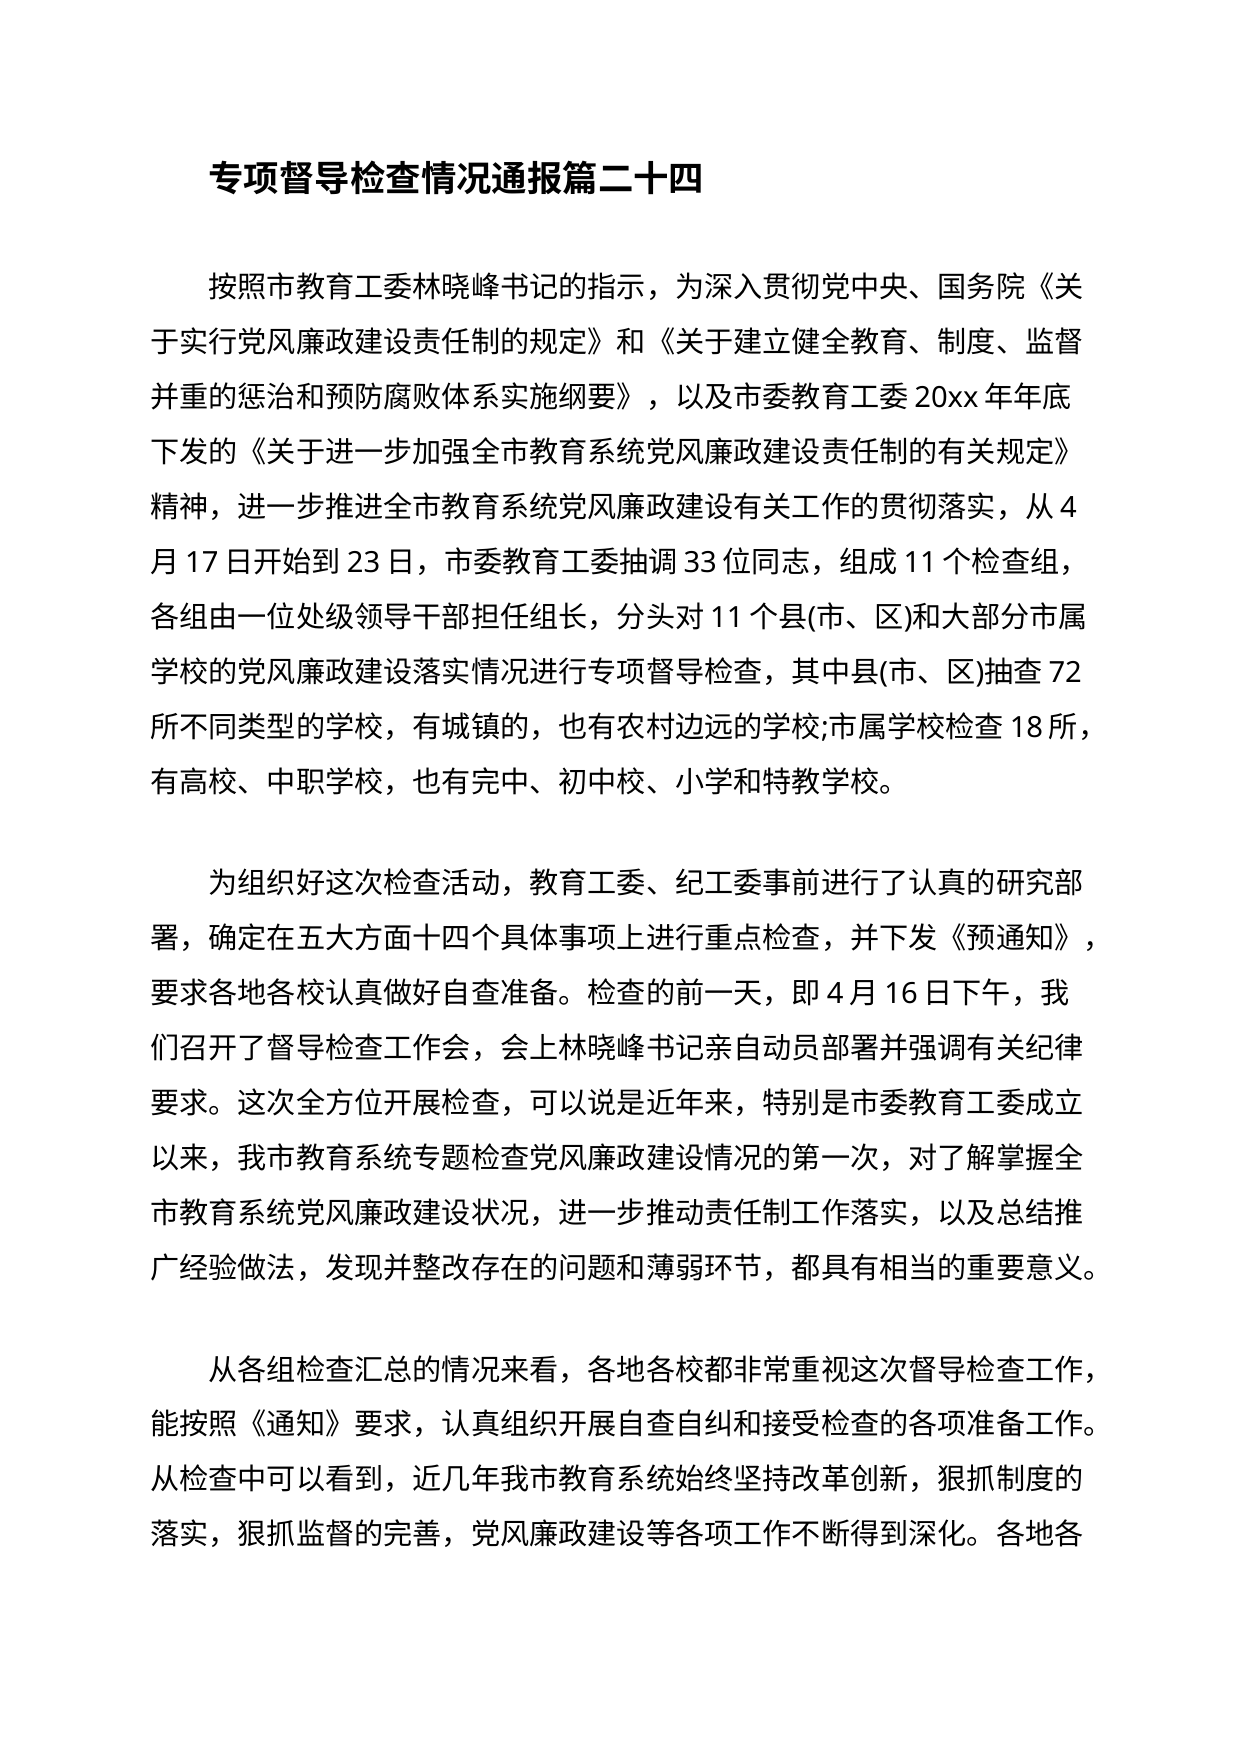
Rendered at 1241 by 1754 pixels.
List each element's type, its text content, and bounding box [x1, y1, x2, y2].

text 为组织好这次检查活动，教育工委、纪工委事前进行了认真的研究部署，确定在五大方面十四个具体事项上进行重点检查，并下发《预通知》，要求各地各校认真做好自查准备。检查的前一天，即4月16日下午，我们召开了督导检查工作会，会上林晓峰书记亲自动员部署并强调有关纪律要求。这次全方位开展检查，可以说是近年来，特别是市委教育工委成立以来，我市教育系统专题检查党风廉政建设情况的第一次，对了解掌握全市教育系统党风廉政建设状况，进一步推动责任制工作落实，以及总结推广经验做法，发现并整改存在的问题和薄弱环节，都具有相当的重要意义。 [150, 860, 1090, 1287]
text 专项督导检查情况通报篇二十四 [150, 150, 1090, 201]
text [150, 1346, 1090, 1553]
text 按照市教育工委林晓峰书记的指示，为深入贯彻党中央、国务院《关于实行党风廉政建设责任制的规定》和《关于建立健全教育、制度、监督并重的惩治和预防腐败体系实施纲要》，以及市委教育工委20xx年年底下发的《关于进一步加强全市教育系统党风廉政建设责任制的有关规定》精神，进一步推进全市教育系统党风廉政建设有关工作的贯彻落实，从4月17日开始到23日，市委教育工委抽调33位同志，组成11个检查组，各组由一位处级领导干部担任组长，分头对11个县(市、区)和大部分市属学校的党风廉政建设落实情况进行专项督导检查，其中县(市、区)抽查72所不同类型的学校，有城镇的，也有农村边远的学校;市属学校检查18所，有高校、中职学校，也有完中、初中校、小学和特教学校。 [150, 263, 1090, 800]
